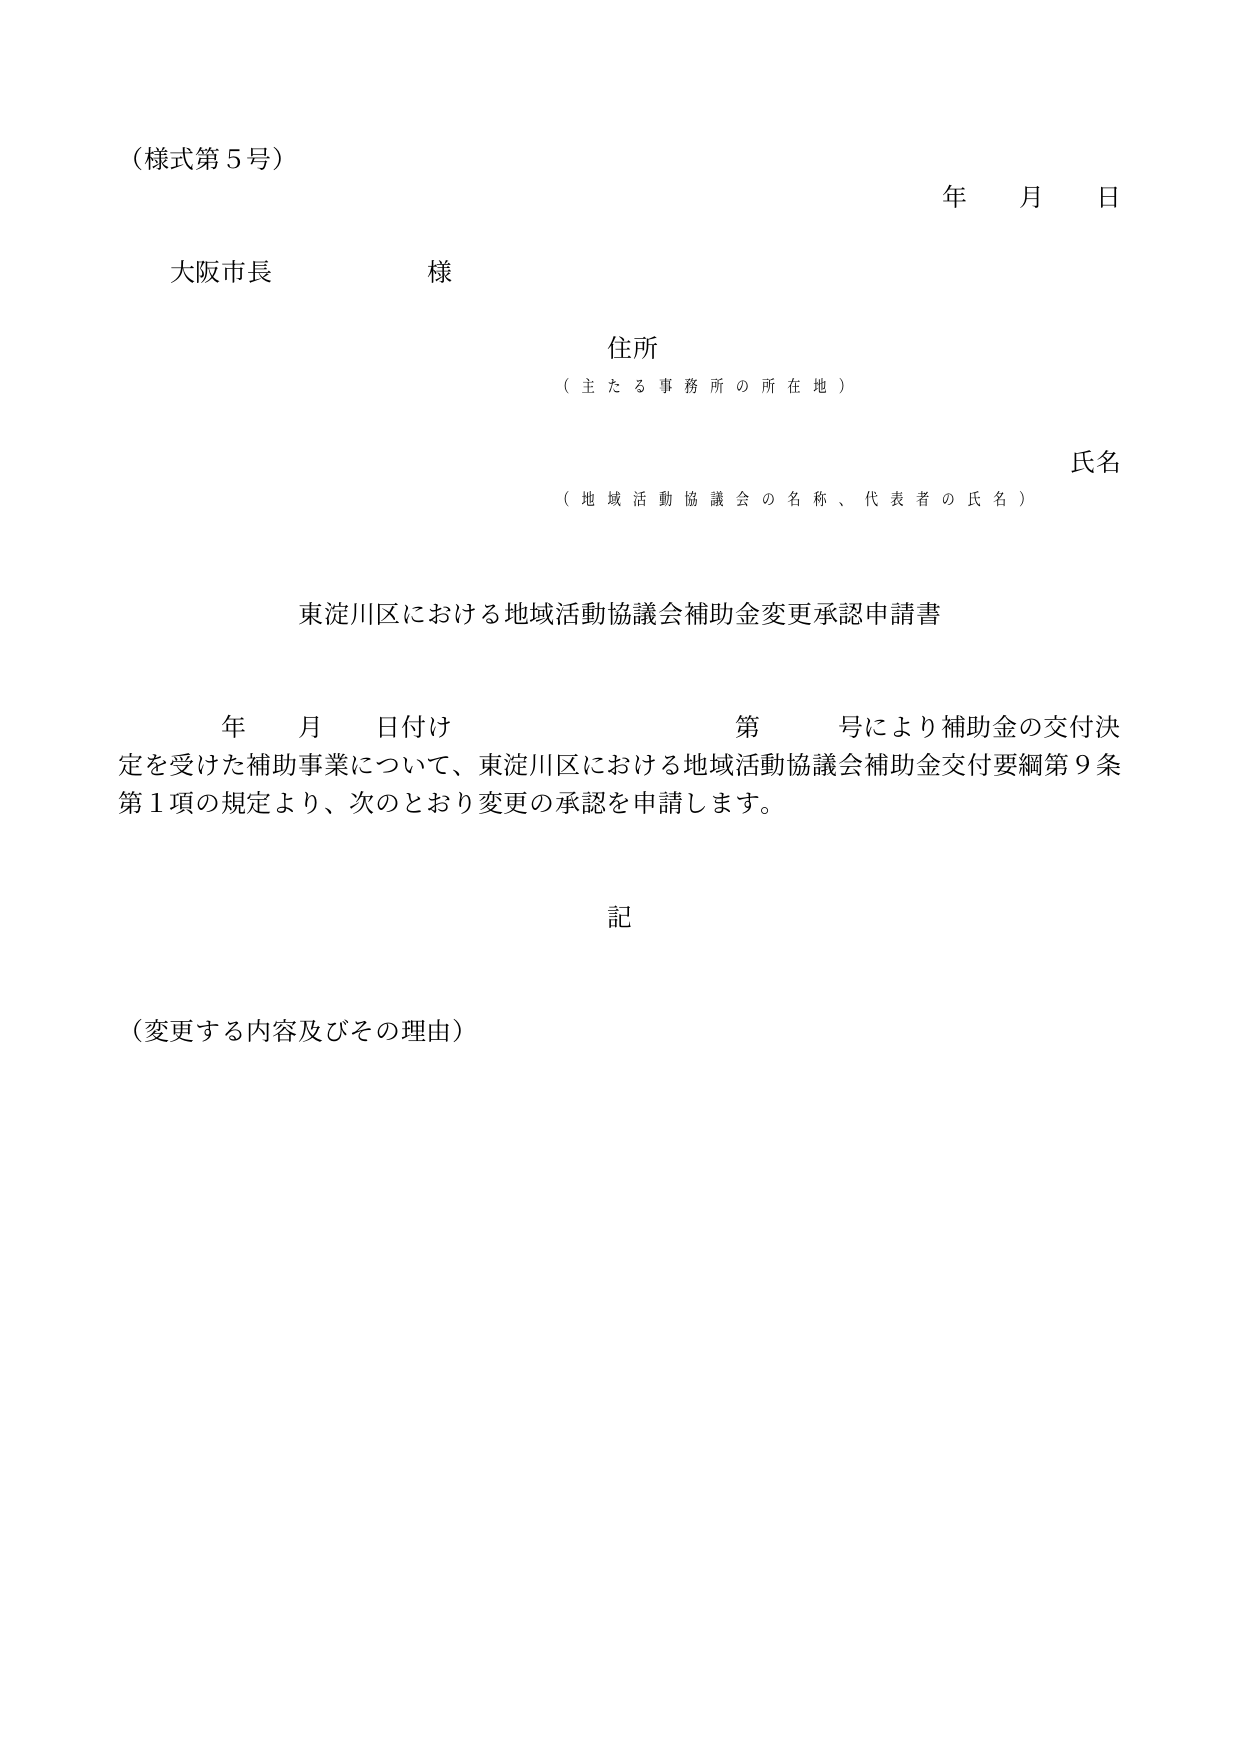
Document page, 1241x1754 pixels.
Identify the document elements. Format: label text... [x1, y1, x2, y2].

text （地域活動協議会の名称、代表者の氏名） [118, 480, 1122, 518]
text 年 月 日 [118, 176, 1122, 214]
text （変更する内容及びその理由） [118, 1011, 1122, 1048]
text 住所 [118, 328, 1122, 366]
text 大阪市長 様 [118, 252, 1122, 290]
text 年 月 日付け 第 号により補助金の交付決定を受けた補助事業について、東淀川区における地域活動協議会補助金交付要綱第９条第１項の規定より、次のとおり変更の承認を申請します。 [118, 707, 1122, 821]
text 氏名 [118, 442, 1122, 480]
text 記 [118, 897, 1122, 935]
text 東淀川区における地域活動協議会補助金変更承認申請書 [118, 593, 1122, 631]
text （様式第５号） [118, 138, 1122, 176]
text （主たる事務所の所在地） [118, 366, 1122, 404]
